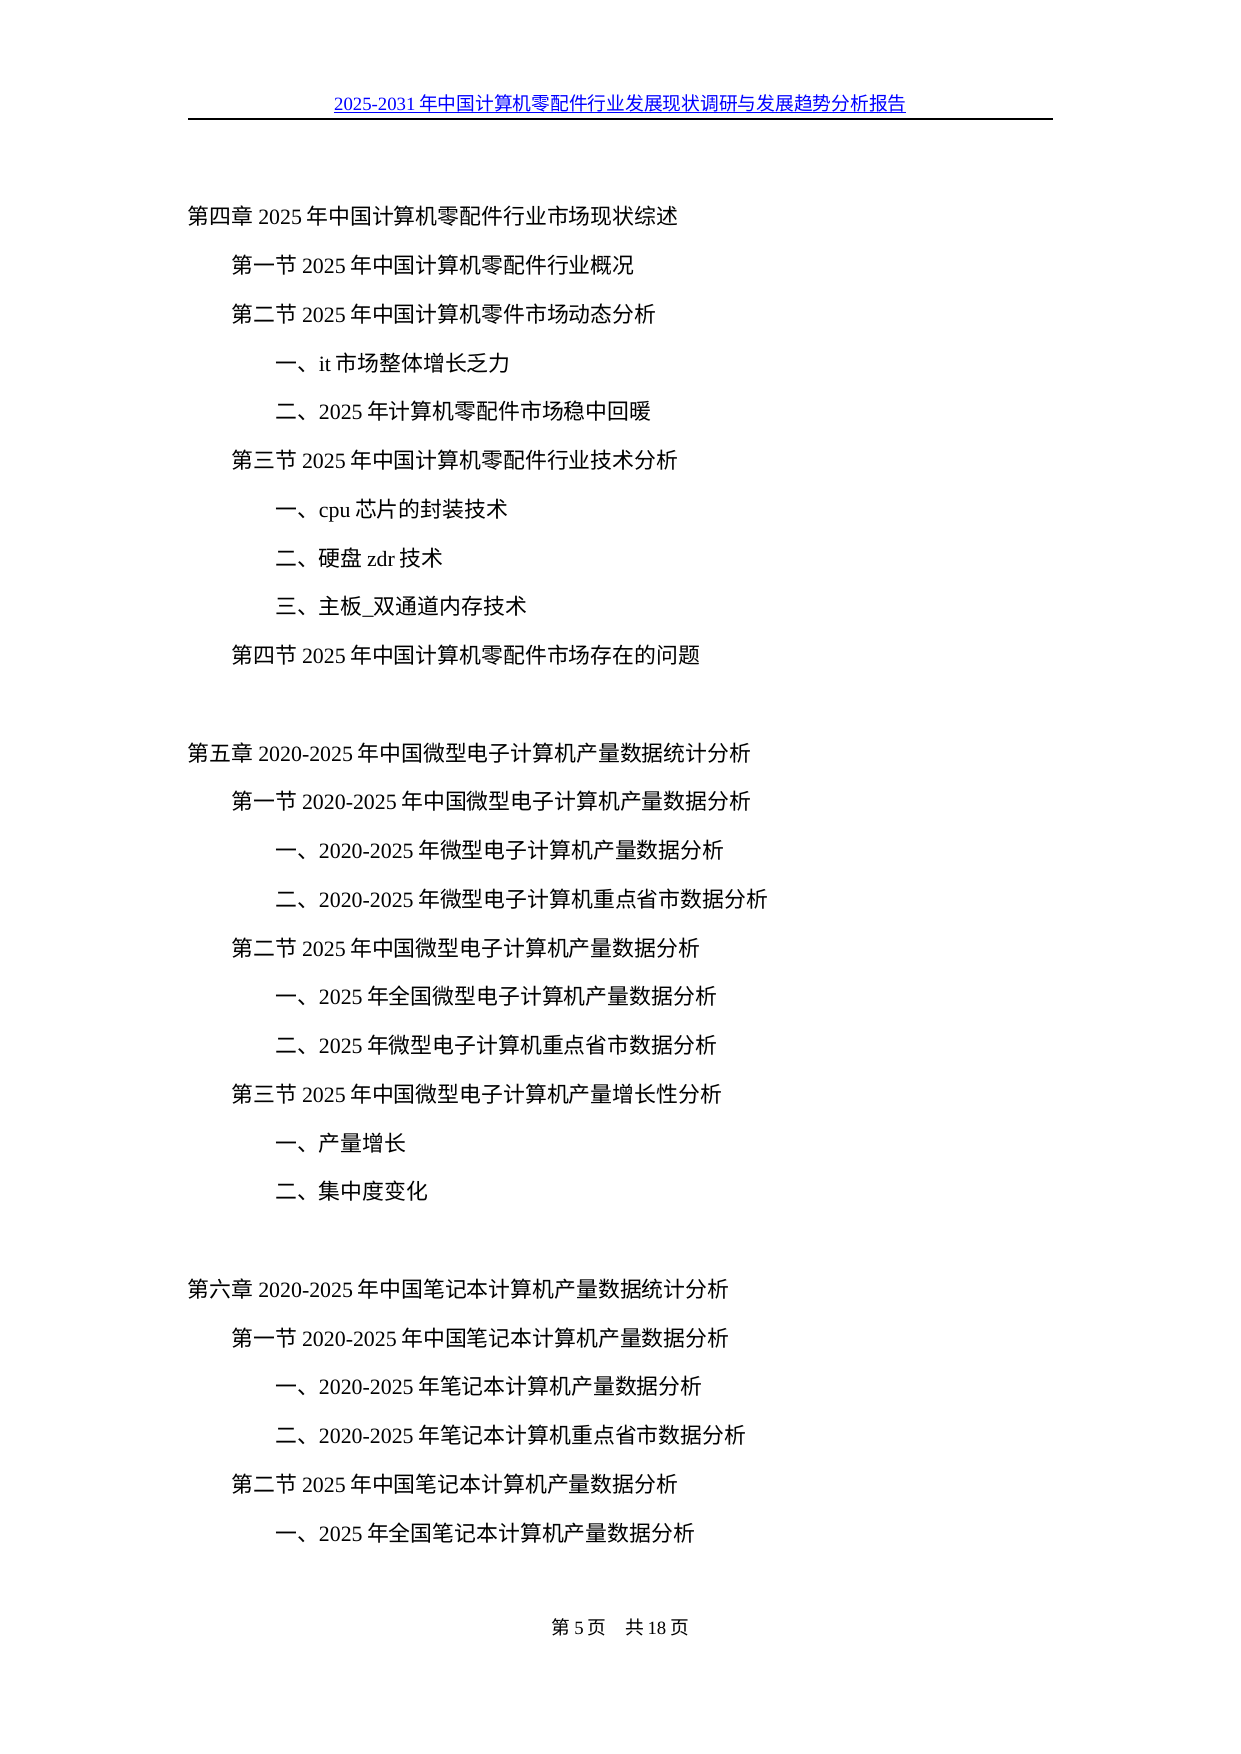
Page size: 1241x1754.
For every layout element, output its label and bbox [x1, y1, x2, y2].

text [187, 150, 1053, 1548]
